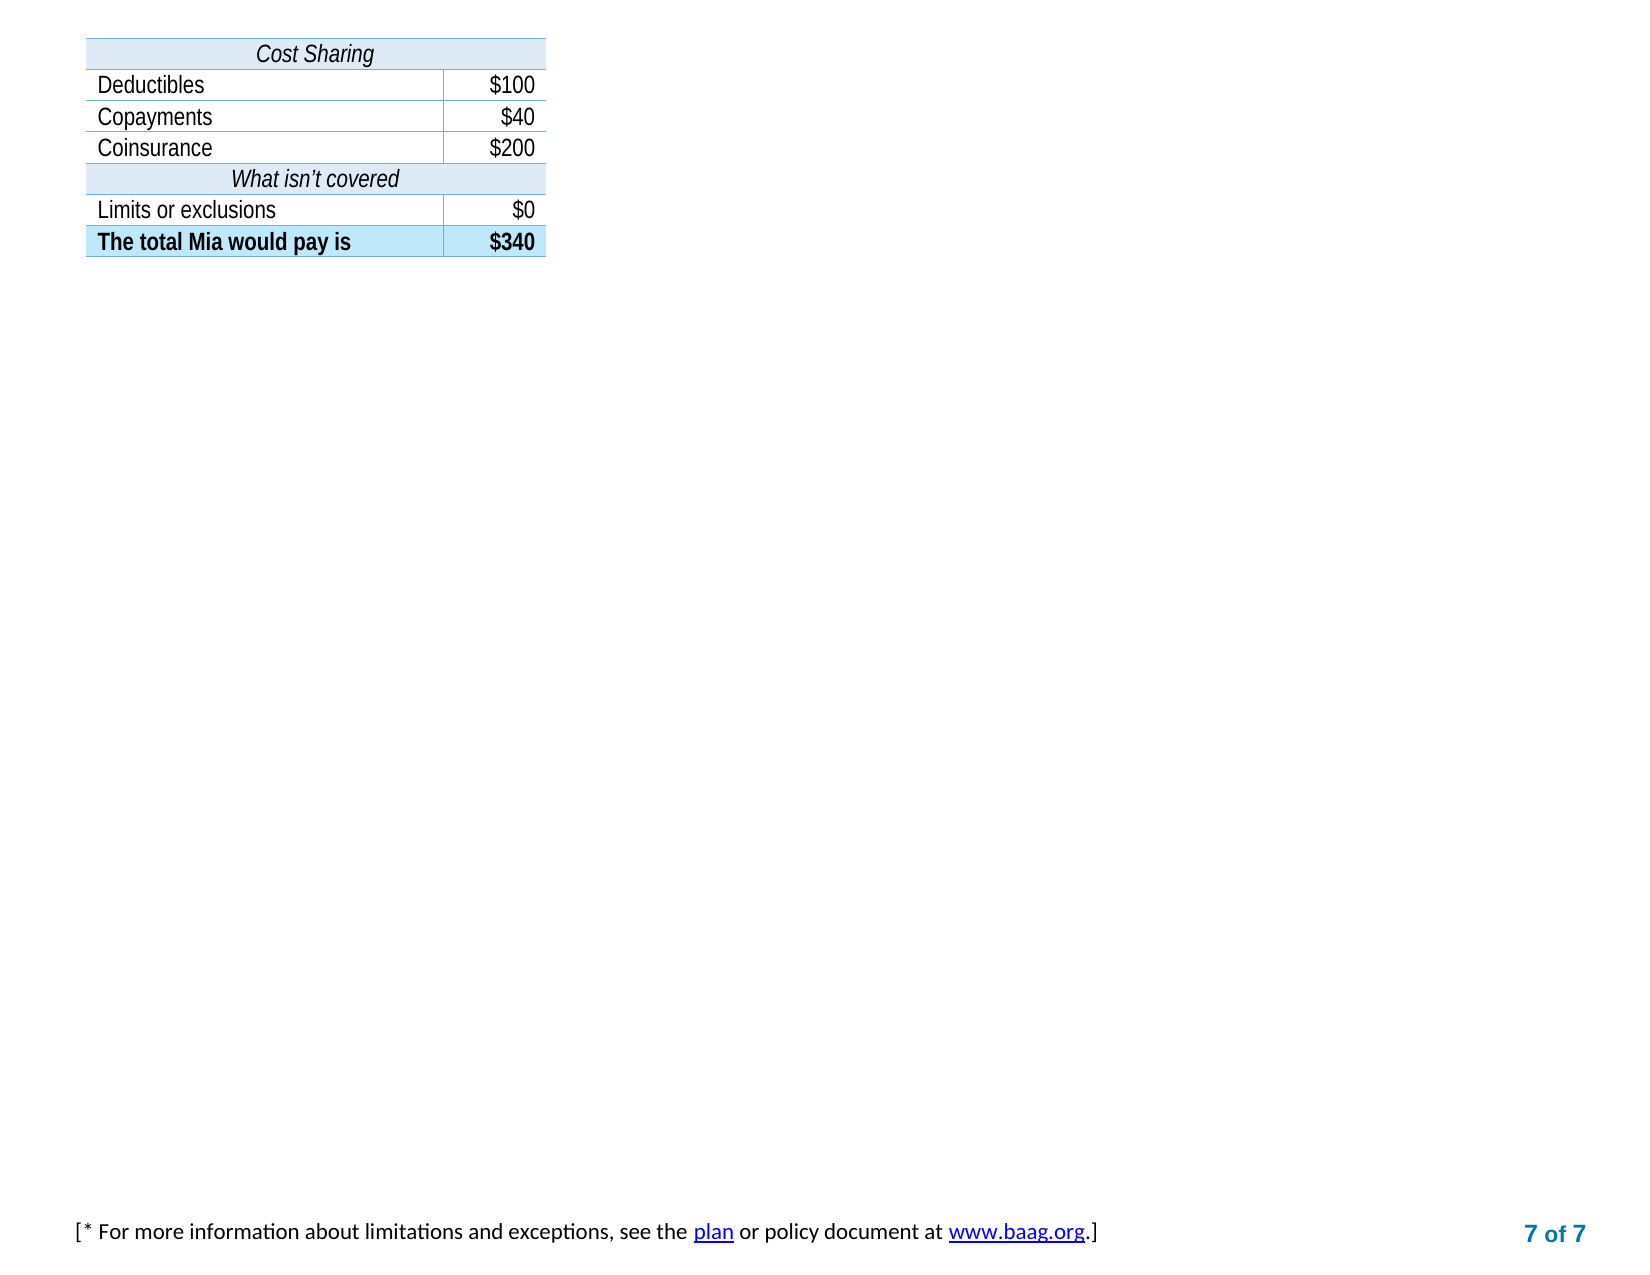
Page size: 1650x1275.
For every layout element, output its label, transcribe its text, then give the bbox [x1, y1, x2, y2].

table_cell $340 [444, 226, 546, 256]
table_cell The total Mia would pay is [86, 226, 443, 256]
table_header Cost Sharing [86, 39, 546, 69]
table_cell Deductibles [86, 70, 443, 100]
table_cell $40 [444, 101, 546, 131]
table_cell Coinsurance [86, 132, 443, 162]
table_cell Copayments [86, 101, 443, 131]
table_cell $200 [444, 132, 546, 162]
table_cell Limits or exclusions [86, 195, 443, 225]
table_cell What isn’t covered [86, 164, 546, 194]
table_cell $100 [444, 70, 546, 100]
table_cell $0 [444, 195, 546, 225]
